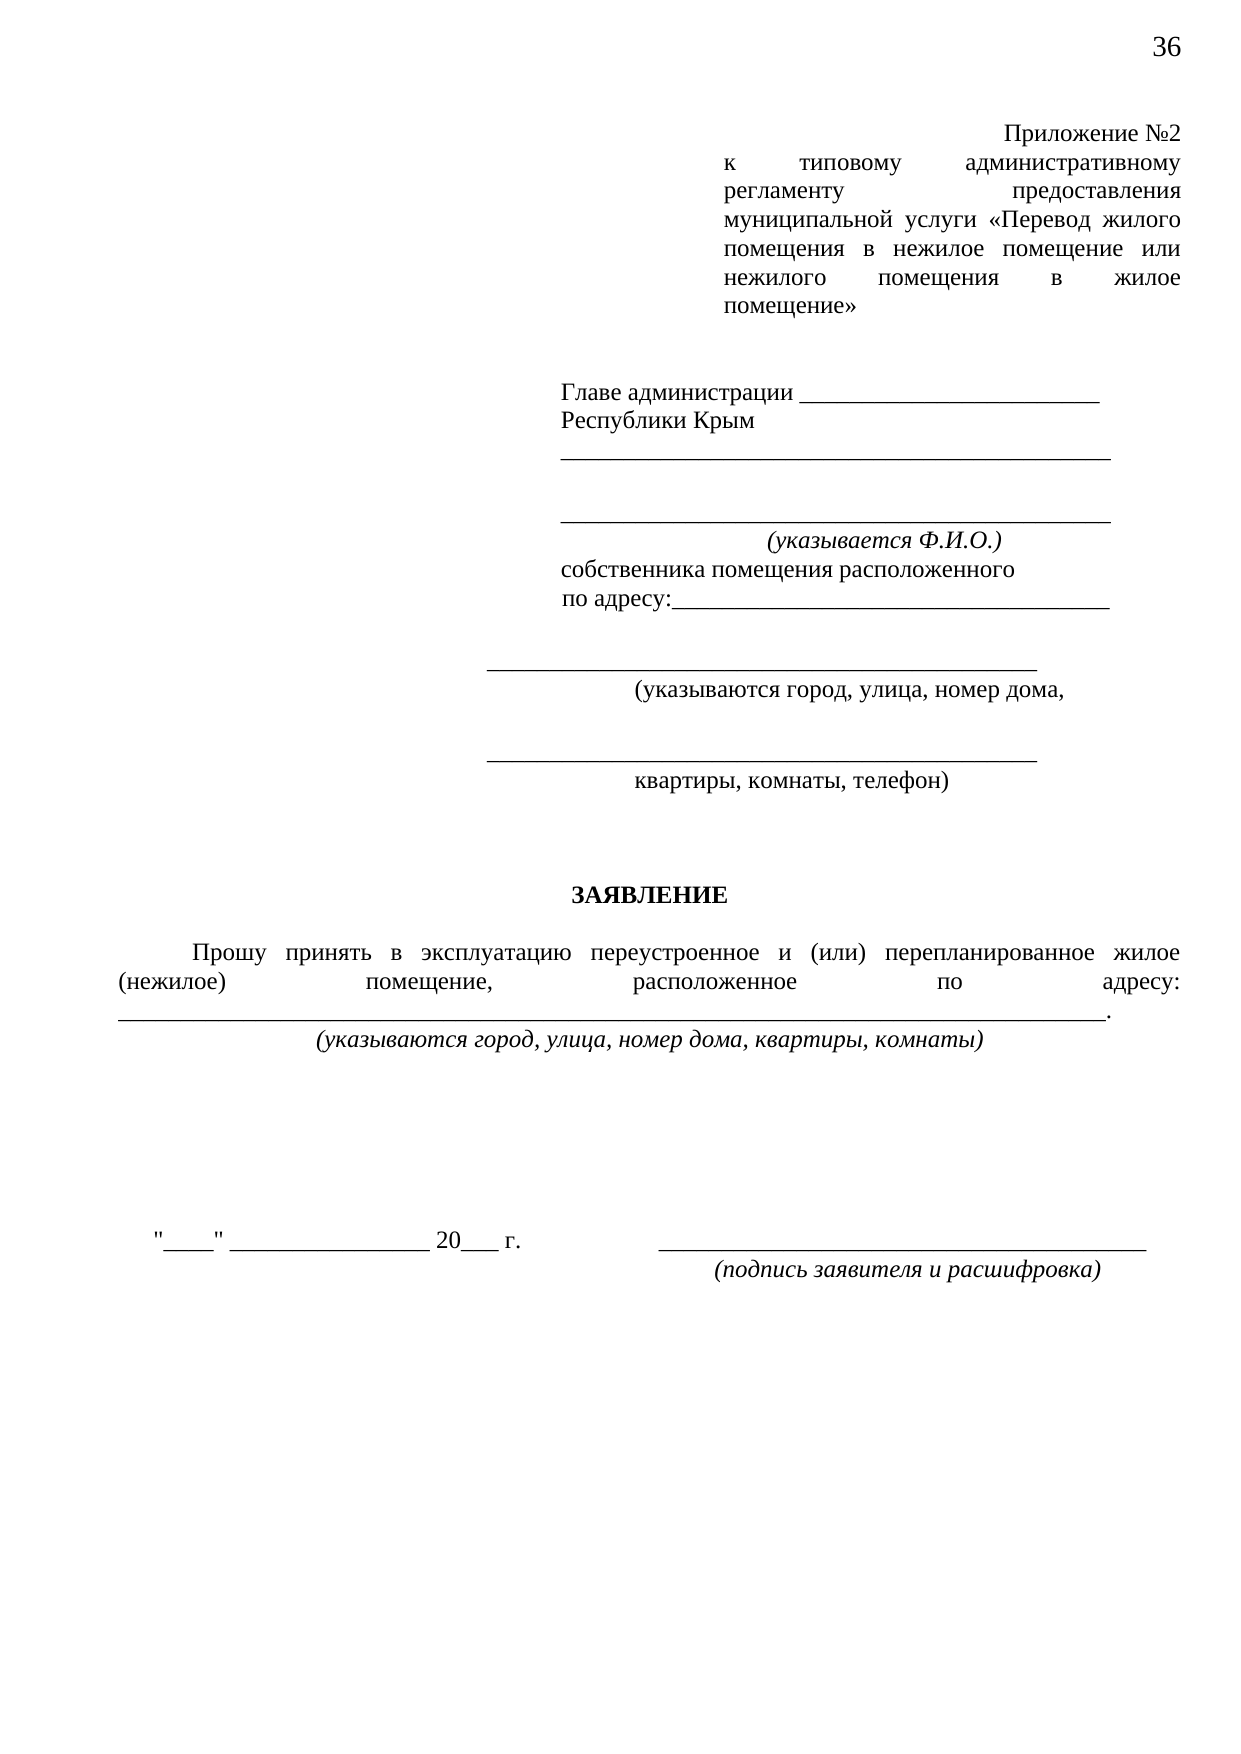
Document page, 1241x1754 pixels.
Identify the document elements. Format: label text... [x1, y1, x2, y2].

text к типовому административному регламенту предоставления муниципальной услуги «Перевод жилого помещения в нежилое помещение или нежилого помещения в жилое помещение» [723, 147, 1181, 319]
text (подпись заявителя и расшифровка) [561, 1254, 1181, 1282]
text ____________________________________________ [118, 434, 1181, 463]
text ____________________________________________ [118, 612, 1181, 674]
text (указывается Ф.И.О.) [118, 525, 1181, 554]
text ЗАЯВЛЕНИЕ [118, 880, 1181, 909]
text (указываются город, улица, номер дома, [118, 674, 1181, 703]
text Приложение №2 [723, 118, 1181, 147]
text по адресу:___________________________________ [118, 583, 1181, 612]
text квартиры, комнаты, телефон) [118, 765, 1181, 794]
text Республики Крым [118, 406, 1181, 434]
text Главе администрации ________________________ [118, 377, 1181, 406]
text Прошу принять в эксплуатацию переустроенное и (или) перепланированное жилое (нежилое) помещение, расположенное по адресу: _______________________________________________________________________________. [118, 937, 1181, 1024]
text ____________________________________________ [118, 703, 1181, 765]
text ____________________________________________ [118, 497, 1181, 525]
text (указываются город, улица, номер дома, квартиры, комнаты) [118, 1024, 1181, 1052]
text "____" ________________ 20___ г. _______________________________________ [118, 1225, 1181, 1254]
text собственника помещения расположенного [118, 554, 1181, 583]
